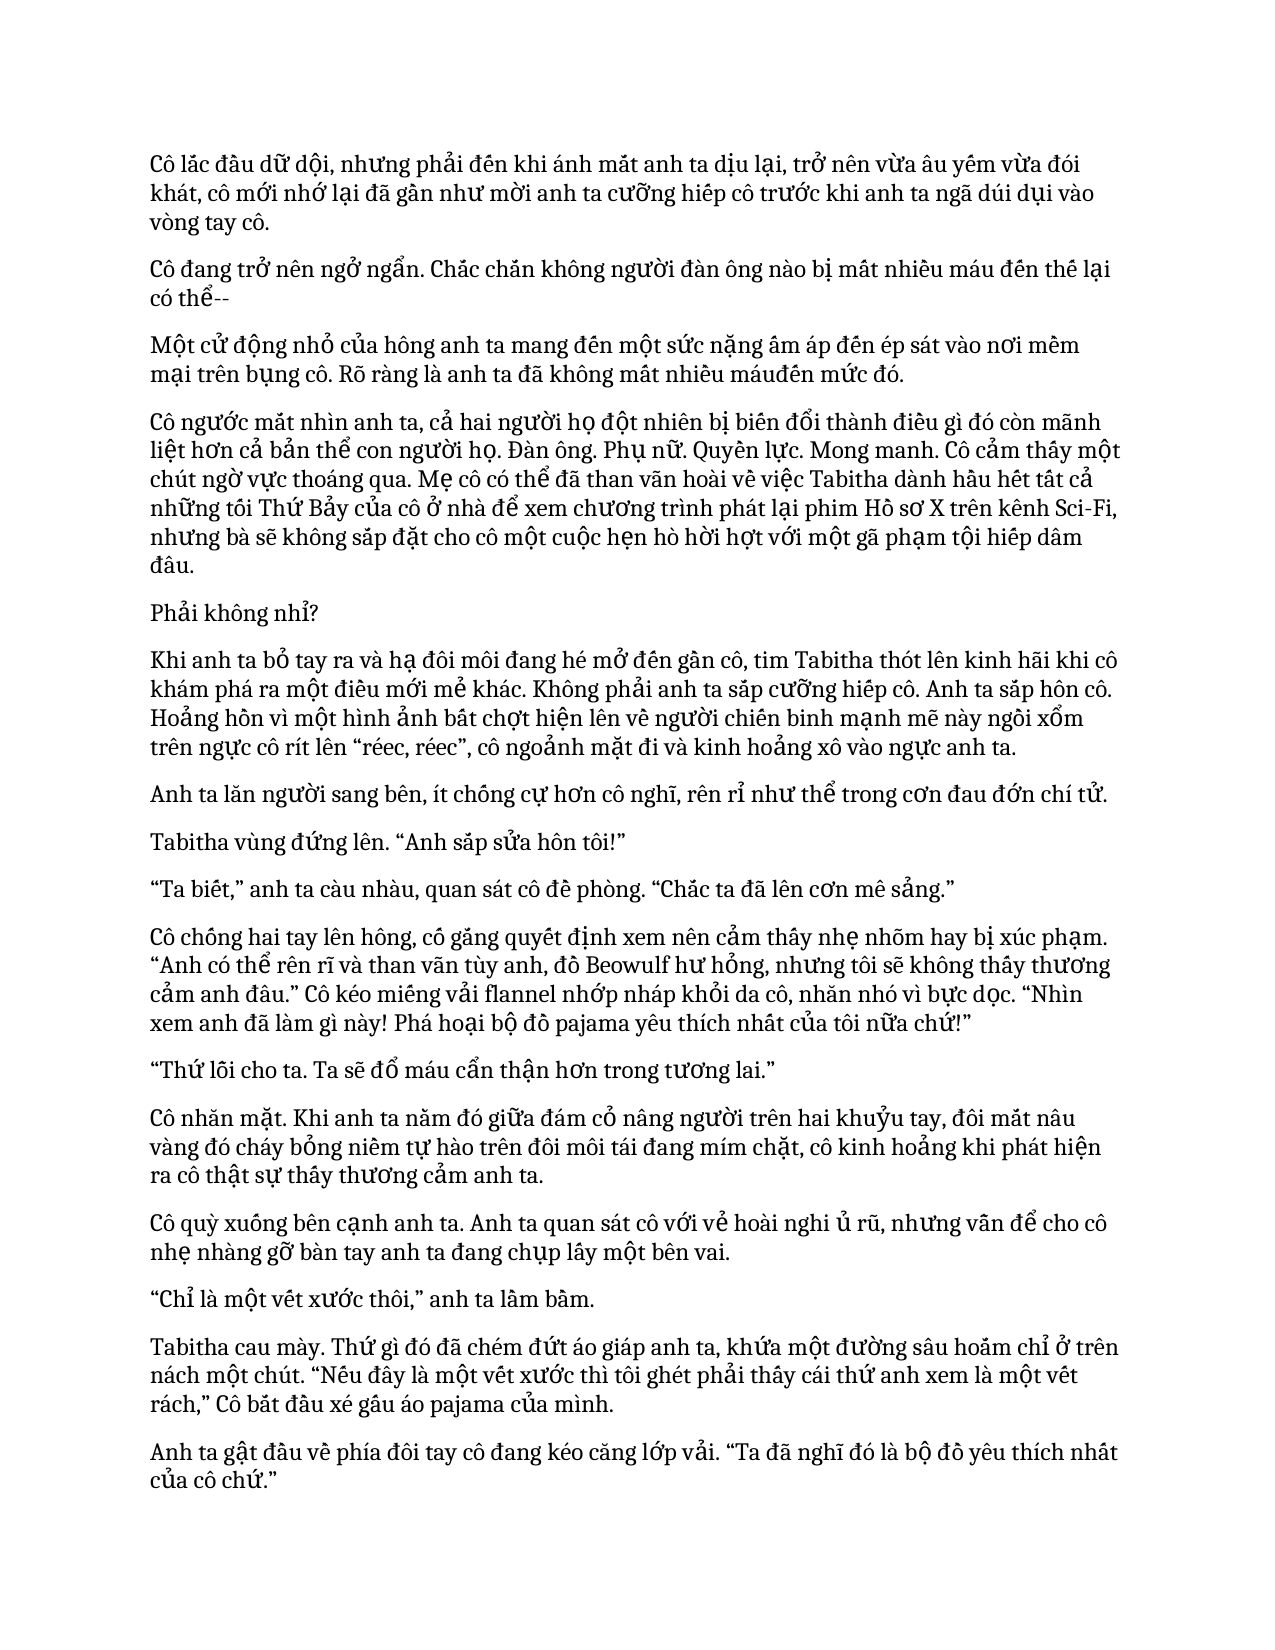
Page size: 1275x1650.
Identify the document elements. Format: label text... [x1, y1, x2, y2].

text Cô lắc đầu dữ dội, nhưng phải đến khi ánh mắt anh ta dịu lại, trở nên vừa âu yếm vừa đói khát, cô mới nhớ lại đã gần như mời anh ta cưỡng hiếp cô trước khi anh ta ngã dúi dụi vào vòng tay cô. [150, 150, 1125, 236]
text Tabitha cau mày. Thứ gì đó đã chém đứt áo giáp anh ta, khứa một đường sâu hoắm chỉ ở trên nách một chút. “Nếu đây là một vết xước thì tôi ghét phải thấy cái thứ anh xem là một vết rách,” Cô bắt đầu xé gấu áo pajama của mình. [150, 1332, 1125, 1419]
text “Ta biết,” anh ta càu nhàu, quan sát cô đề phòng. “Chắc ta đã lên cơn mê sảng.” [150, 875, 1125, 904]
text Cô chống hai tay lên hông, cố gắng quyết định xem nên cảm thấy nhẹ nhõm hay bị xúc phạm. “Anh có thể rên rĩ và than vãn tùy anh, đồ Beowulf hư hỏng, nhưng tôi sẽ không thấy thương cảm anh đâu.” Cô kéo miếng vải flannel nhớp nháp khỏi da cô, nhăn nhó vì bực dọc. “Nhìn xem anh đã làm gì này! Phá hoại bộ đồ pajama yêu thích nhất của tôi nữa chứ!” [150, 922, 1125, 1037]
text Cô ngước mắt nhìn anh ta, cả hai người họ đột nhiên bị biến đổi thành điều gì đó còn mãnh liệt hơn cả bản thể con người họ. Đàn ông. Phụ nữ. Quyền lực. Mong manh. Cô cảm thấy một chút ngờ vực thoáng qua. Mẹ cô có thể đã than vãn hoài về việc Tabitha dành hầu hết tất cả những tối Thứ Bảy của cô ở nhà để xem chương trình phát lại phim Hồ sơ X trên kênh Sci-Fi, nhưng bà sẽ không sắp đặt cho cô một cuộc hẹn hò hời hợt với một gã phạm tội hiếp dâm đâu. [150, 407, 1125, 580]
text Cô quỳ xuống bên cạnh anh ta. Anh ta quan sát cô với vẻ hoài nghi ủ rũ, nhưng vẫn để cho cô nhẹ nhàng gỡ bàn tay anh ta đang chụp lấy một bên vai. [150, 1209, 1125, 1266]
text Cô đang trở nên ngở ngẩn. Chắc chắn không người đàn ông nào bị mất nhiều máu đến thế lại có thể-- [150, 255, 1125, 312]
text Một cử động nhỏ của hông anh ta mang đến một sức nặng ấm áp đến ép sát vào nơi mềm mại trên bụng cô. Rõ ràng là anh ta đã không mất nhiều máuđến mức đó. [150, 331, 1125, 389]
text Cô nhăn mặt. Khi anh ta nằm đó giữa đám cỏ nâng người trên hai khuỷu tay, đôi mắt nâu vàng đó cháy bỏng niềm tự hào trên đôi môi tái đang mím chặt, cô kinh hoảng khi phát hiện ra cô thật sự thấy thương cảm anh ta. [150, 1104, 1125, 1190]
text Khi anh ta bỏ tay ra và hạ đôi môi đang hé mở đến gần cô, tim Tabitha thót lên kinh hãi khi cô khám phá ra một điều mới mẻ khác. Không phải anh ta sắp cưỡng hiếp cô. Anh ta sắp hôn cô. Hoảng hồn vì một hình ảnh bất chợt hiện lên về người chiến binh mạnh mẽ này ngồi xổm trên ngực cô rít lên “réec, réec”, cô ngoảnh mặt đi và kinh hoảng xô vào ngực anh ta. [150, 646, 1125, 761]
text “Thứ lỗi cho ta. Ta sẽ đổ máu cẩn thận hơn trong tương lai.” [150, 1056, 1125, 1085]
text Phải không nhỉ? [150, 599, 1125, 627]
text Anh ta lăn người sang bên, ít chống cự hơn cô nghĩ, rên rỉ như thể trong cơn đau đớn chí tử. [150, 780, 1125, 809]
text Anh ta gật đầu về phía đôi tay cô đang kéo căng lớp vải. “Ta đã nghĩ đó là bộ đồ yêu thích nhất của cô chứ.” [150, 1437, 1125, 1495]
text Tabitha vùng đứng lên. “Anh sắp sửa hôn tôi!” [150, 827, 1125, 856]
text “Chỉ là một vết xước thôi,” anh ta lầm bầm. [150, 1285, 1125, 1314]
